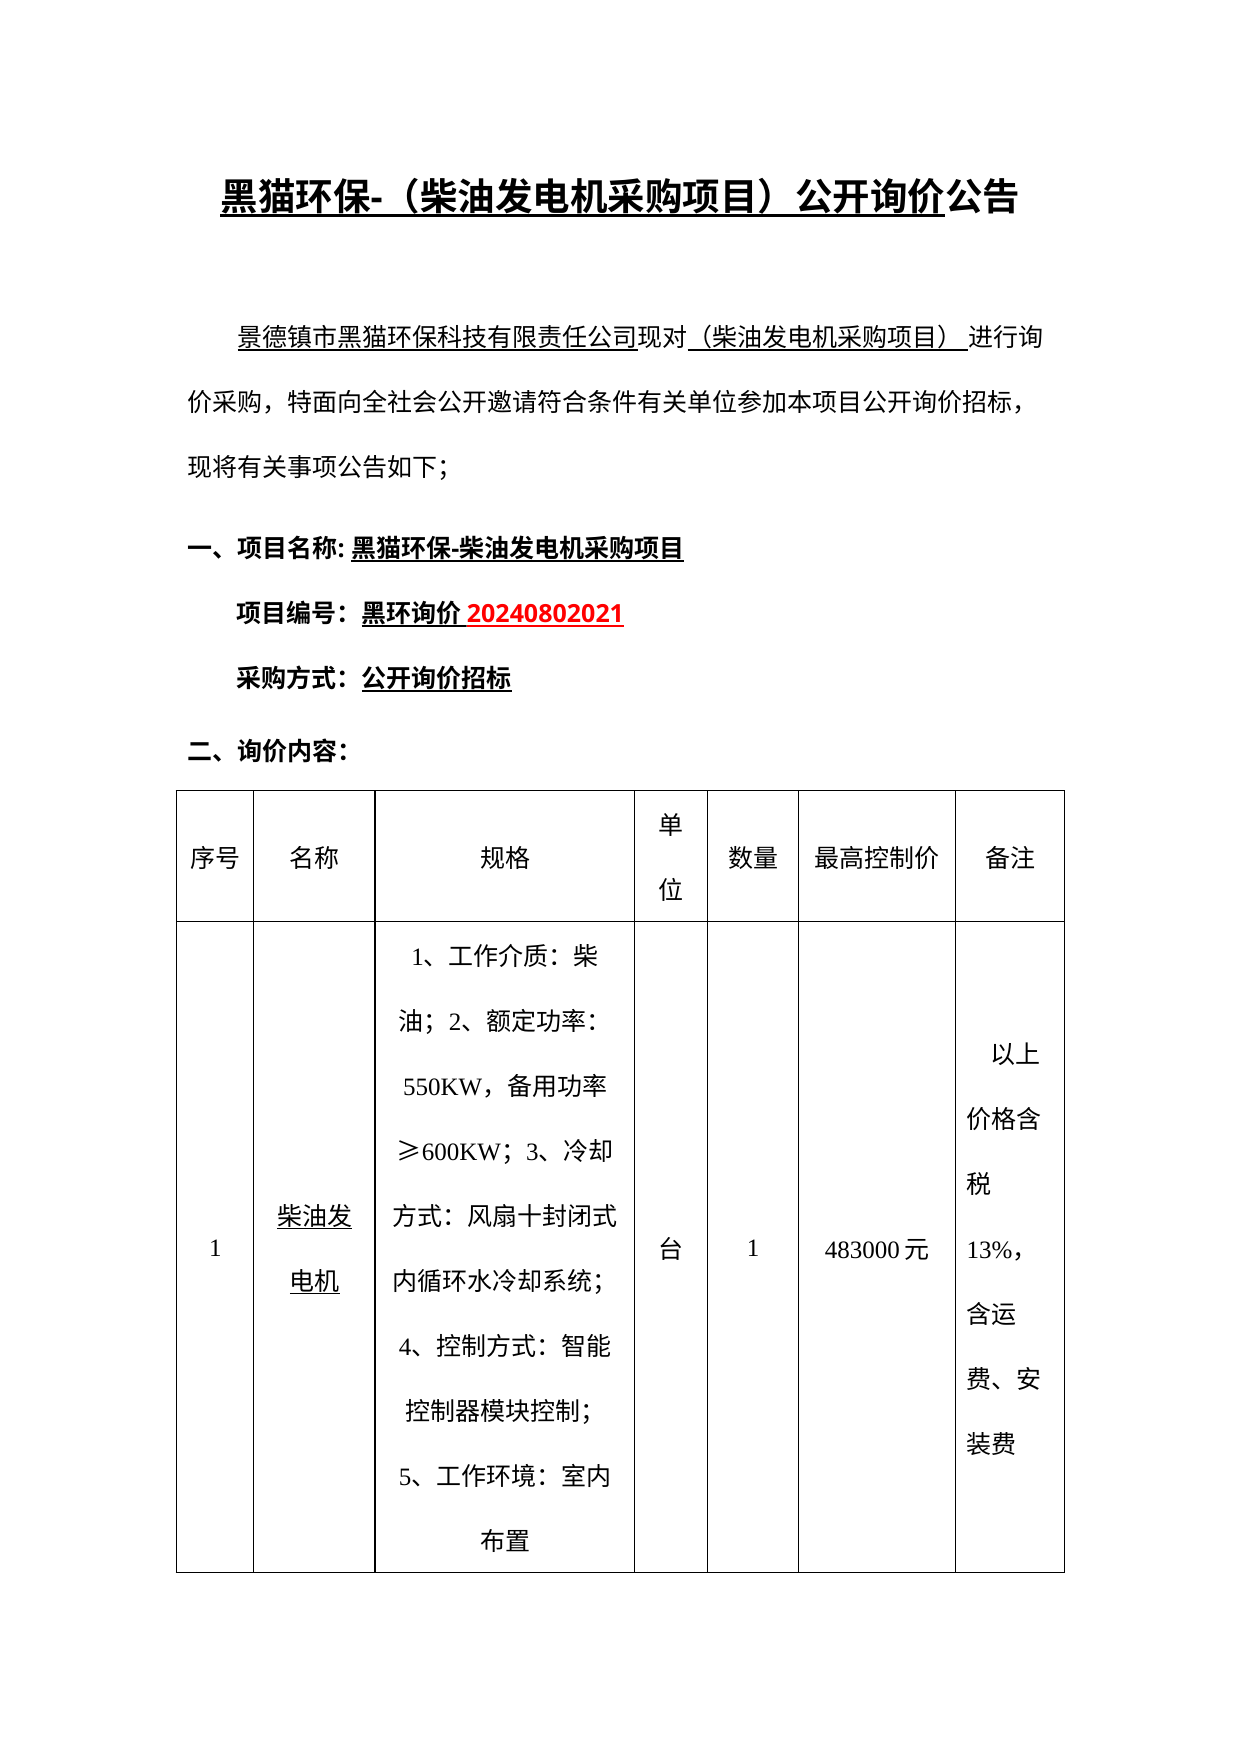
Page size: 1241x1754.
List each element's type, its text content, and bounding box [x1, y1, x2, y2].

table_header 序号 [177, 791, 253, 921]
text 一、项目名称: 黑猫环保-柴油发电机采购项目 [187, 514, 1053, 579]
table_header 规格 [376, 791, 634, 921]
table_cell 1、工作介质：柴油；2、额定功率：550KW，备用功率≥600KW；3、冷却方式：风扇十封闭式内循环水冷却系统；4、控制方式：智能控制器模块控制；5、工作环境：室内布置 [376, 922, 634, 1572]
table_header 最高控制价 [799, 791, 955, 921]
table_header 名称 [254, 791, 374, 921]
table_header 单位 [635, 791, 707, 921]
table_cell 1 [177, 922, 253, 1572]
table_cell 1 [708, 922, 798, 1572]
table_header 备注 [956, 791, 1064, 921]
text 景德镇市黑猫环保科技有限责任公司现对（柴油发电机采购项目） 进行询价采购，特面向全社会公开邀请符合条件有关单位参加本项目公开询价招标，现将有关事项公告如下； [187, 303, 1053, 498]
table_cell 台 [635, 922, 707, 1572]
text 采购方式：公开询价招标 [187, 644, 1053, 709]
subtitle 黑猫环保-（柴油发电机采购项目）公开询价公告 [187, 162, 1053, 227]
table_cell 以上价格含税13%，含运费、安装费 [956, 922, 1064, 1572]
table_cell 柴油发电机 [254, 922, 374, 1572]
table_cell 483000元 [799, 922, 955, 1572]
text 项目编号：黑环询价20240802021 [187, 579, 1053, 644]
table_header 数量 [708, 791, 798, 921]
list 询价内容： [187, 717, 1053, 782]
